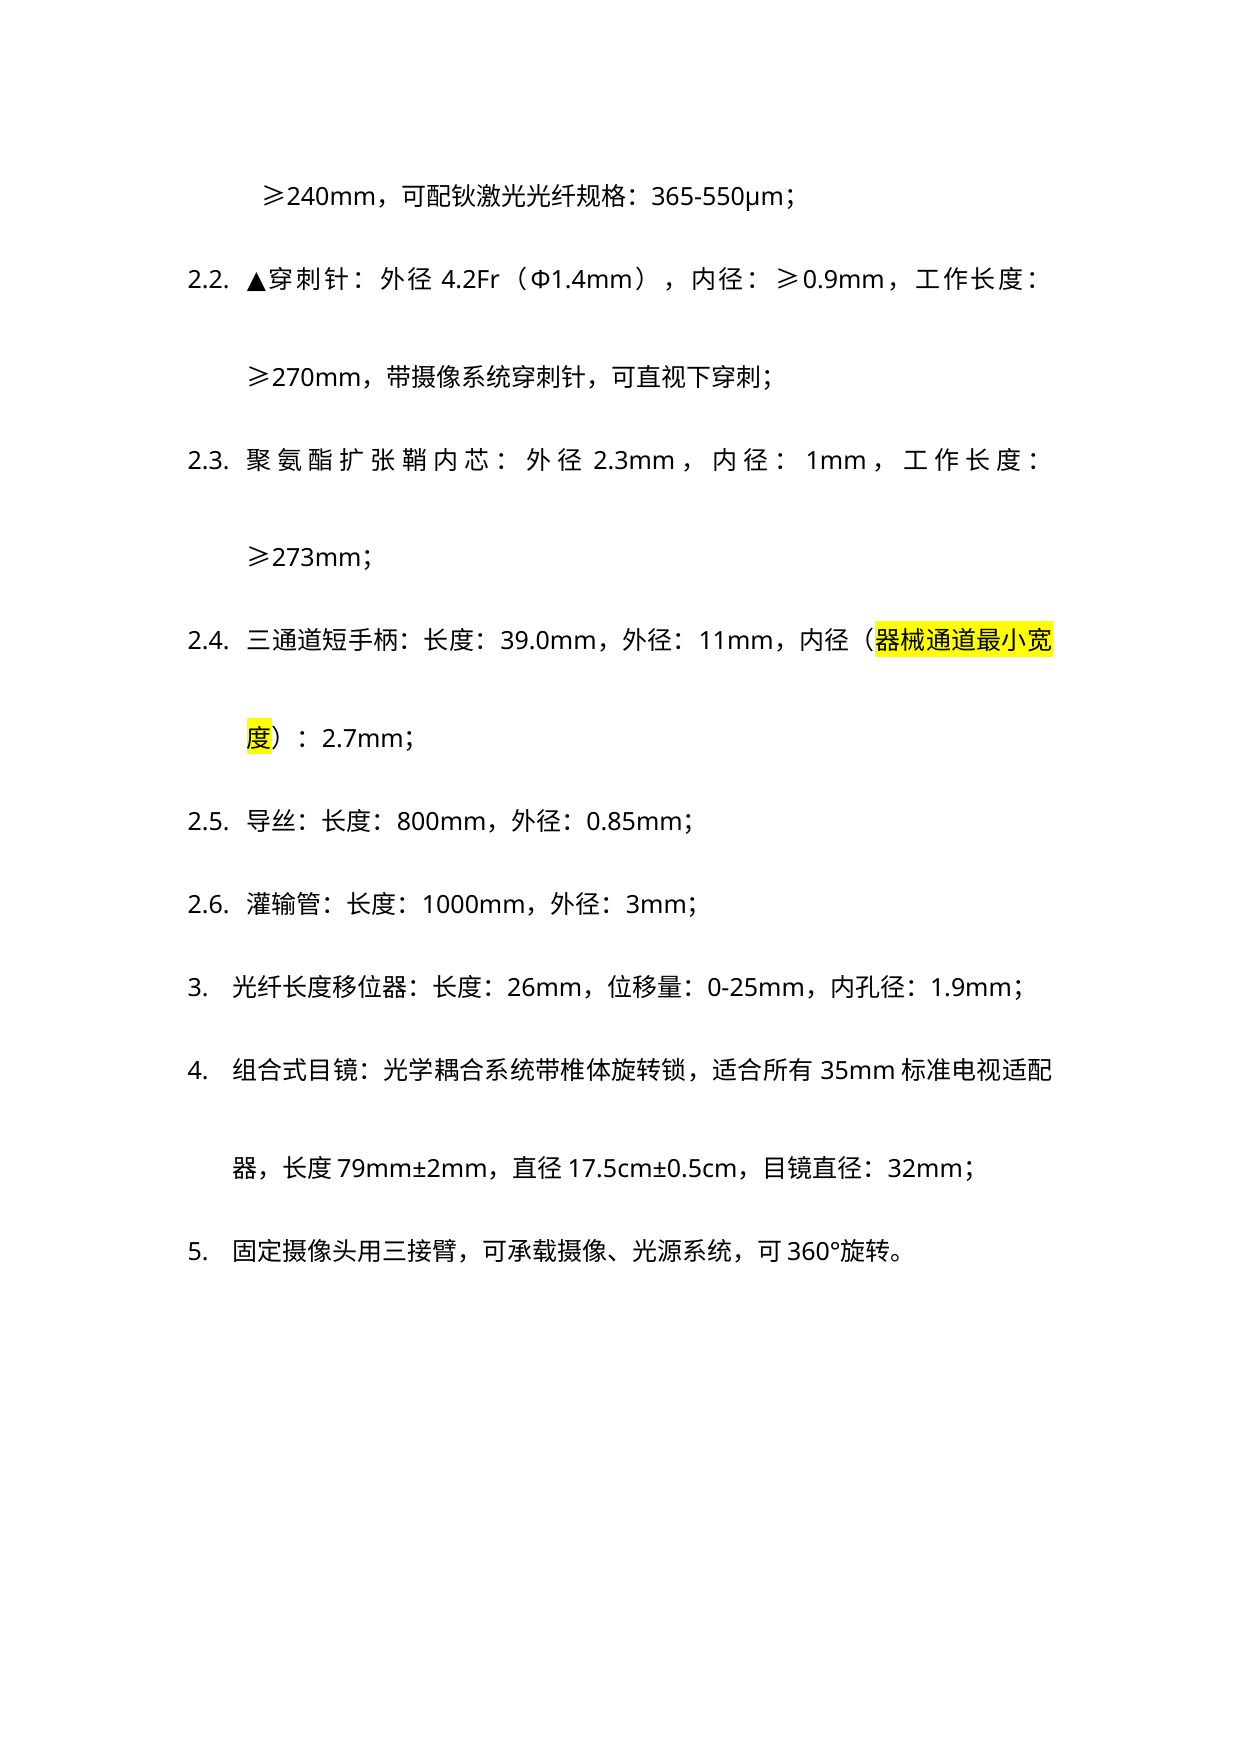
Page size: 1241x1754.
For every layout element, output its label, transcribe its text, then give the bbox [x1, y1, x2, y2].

list 导丝：长度：800mm，外径：0.85mm； [187, 787, 1053, 852]
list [187, 162, 1053, 227]
list 光纤长度移位器：长度：26mm，位移量：0-25mm，内孔径：1.9mm； [187, 953, 1053, 1018]
list 聚氨酯扩张鞘内芯：外径2.3mm，内径：1mm，工作长度：≥273mm； [187, 426, 1053, 588]
list 灌输管：长度：1000mm，外径：3mm； [187, 870, 1053, 935]
list 组合式目镜：光学耦合系统带椎体旋转锁，适合所有35mm标准电视适配器，长度79mm±2mm，直径17.5cm±0.5cm，目镜直径：32mm； [187, 1036, 1053, 1199]
list ▲穿刺针：外径4.2Fr（Φ1.4mm），内径：≥0.9mm，工作长度：≥270mm，带摄像系统穿刺针，可直视下穿刺； [187, 245, 1053, 408]
list 三通道短手柄：长度：39.0mm，外径：11mm，内径（器械通道最小宽度）：2.7mm； [187, 606, 1053, 769]
list 固定摄像头用三接臂，可承载摄像、光源系统，可360°旋转。 [187, 1217, 1053, 1282]
